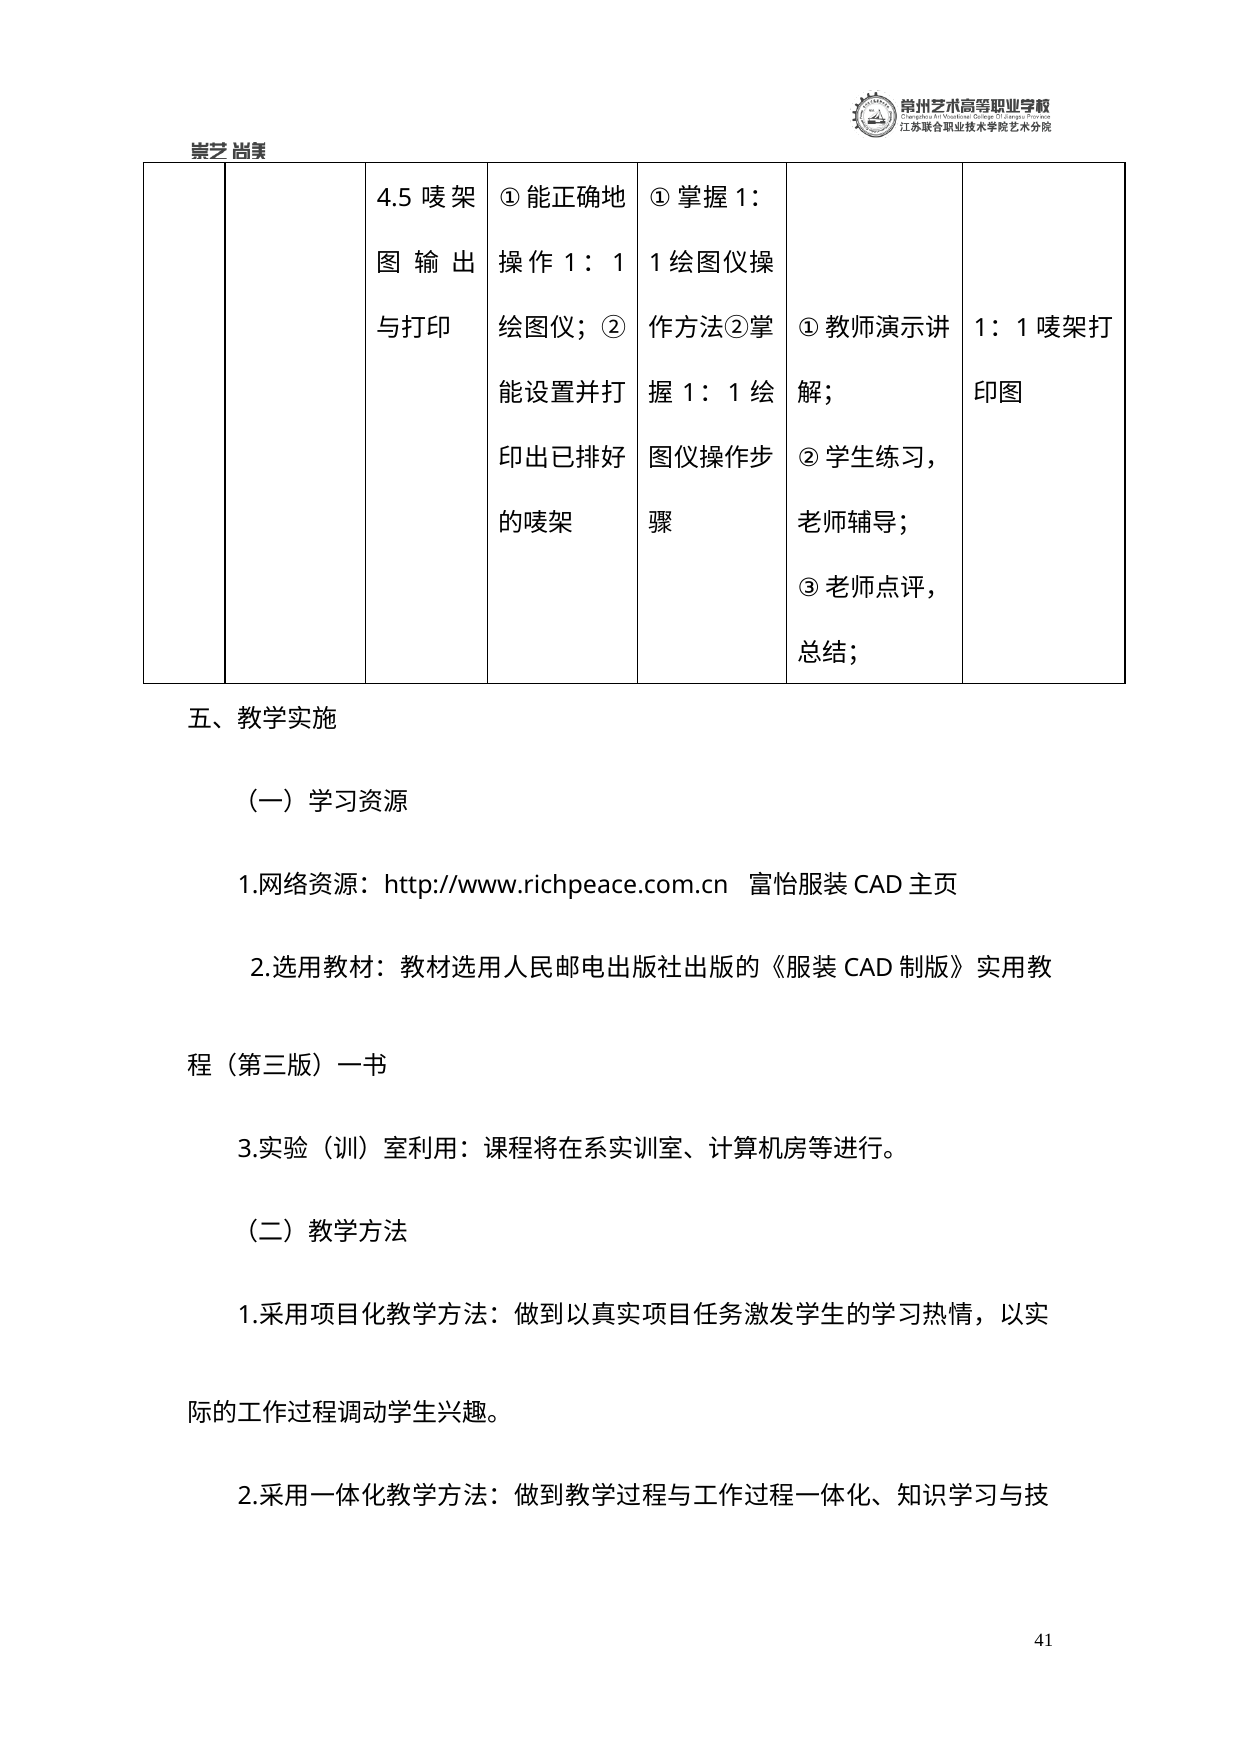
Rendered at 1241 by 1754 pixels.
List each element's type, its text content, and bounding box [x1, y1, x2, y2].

table_cell ①教师演示讲解； ②学生练习，老师辅导； ③老师点评，总结； [787, 163, 962, 683]
text 1.网络资源：http://www.richpeace.com.cn 富怡服装CAD主页 [187, 850, 1053, 915]
picture [848, 88, 1053, 138]
text 2.选用教材：教材选用人民邮电出版社出版的《服装CAD制版》实用教程（第三版）一书 [187, 933, 1053, 1096]
text 2.采用一体化教学方法：做到教学过程与工作过程一体化、知识学习与技能训练一体化、设计任务与制作要求一体化。 [187, 1461, 1053, 1526]
table_cell 1：1唛架打印图 [963, 163, 1124, 683]
text （一）学习资源 [187, 767, 1053, 832]
table_cell ①掌握1：1绘图仪操作方法②掌握1：1绘图仪操作步骤 [638, 163, 786, 683]
text 五、教学实施 [187, 684, 1053, 749]
text 3.实验（训）室利用：课程将在系实训室、计算机房等进行。 [187, 1114, 1053, 1179]
table_cell ①能正确地操作1：1绘图仪；②能设置并打印出已排好的唛架 [488, 163, 637, 683]
picture [190, 142, 266, 158]
table_cell 4.5唛架图输出与打印 [366, 163, 487, 683]
text （二）教学方法 [187, 1197, 1053, 1262]
text 1.采用项目化教学方法：做到以真实项目任务激发学生的学习热情，以实际的工作过程调动学生兴趣。 [187, 1280, 1053, 1443]
